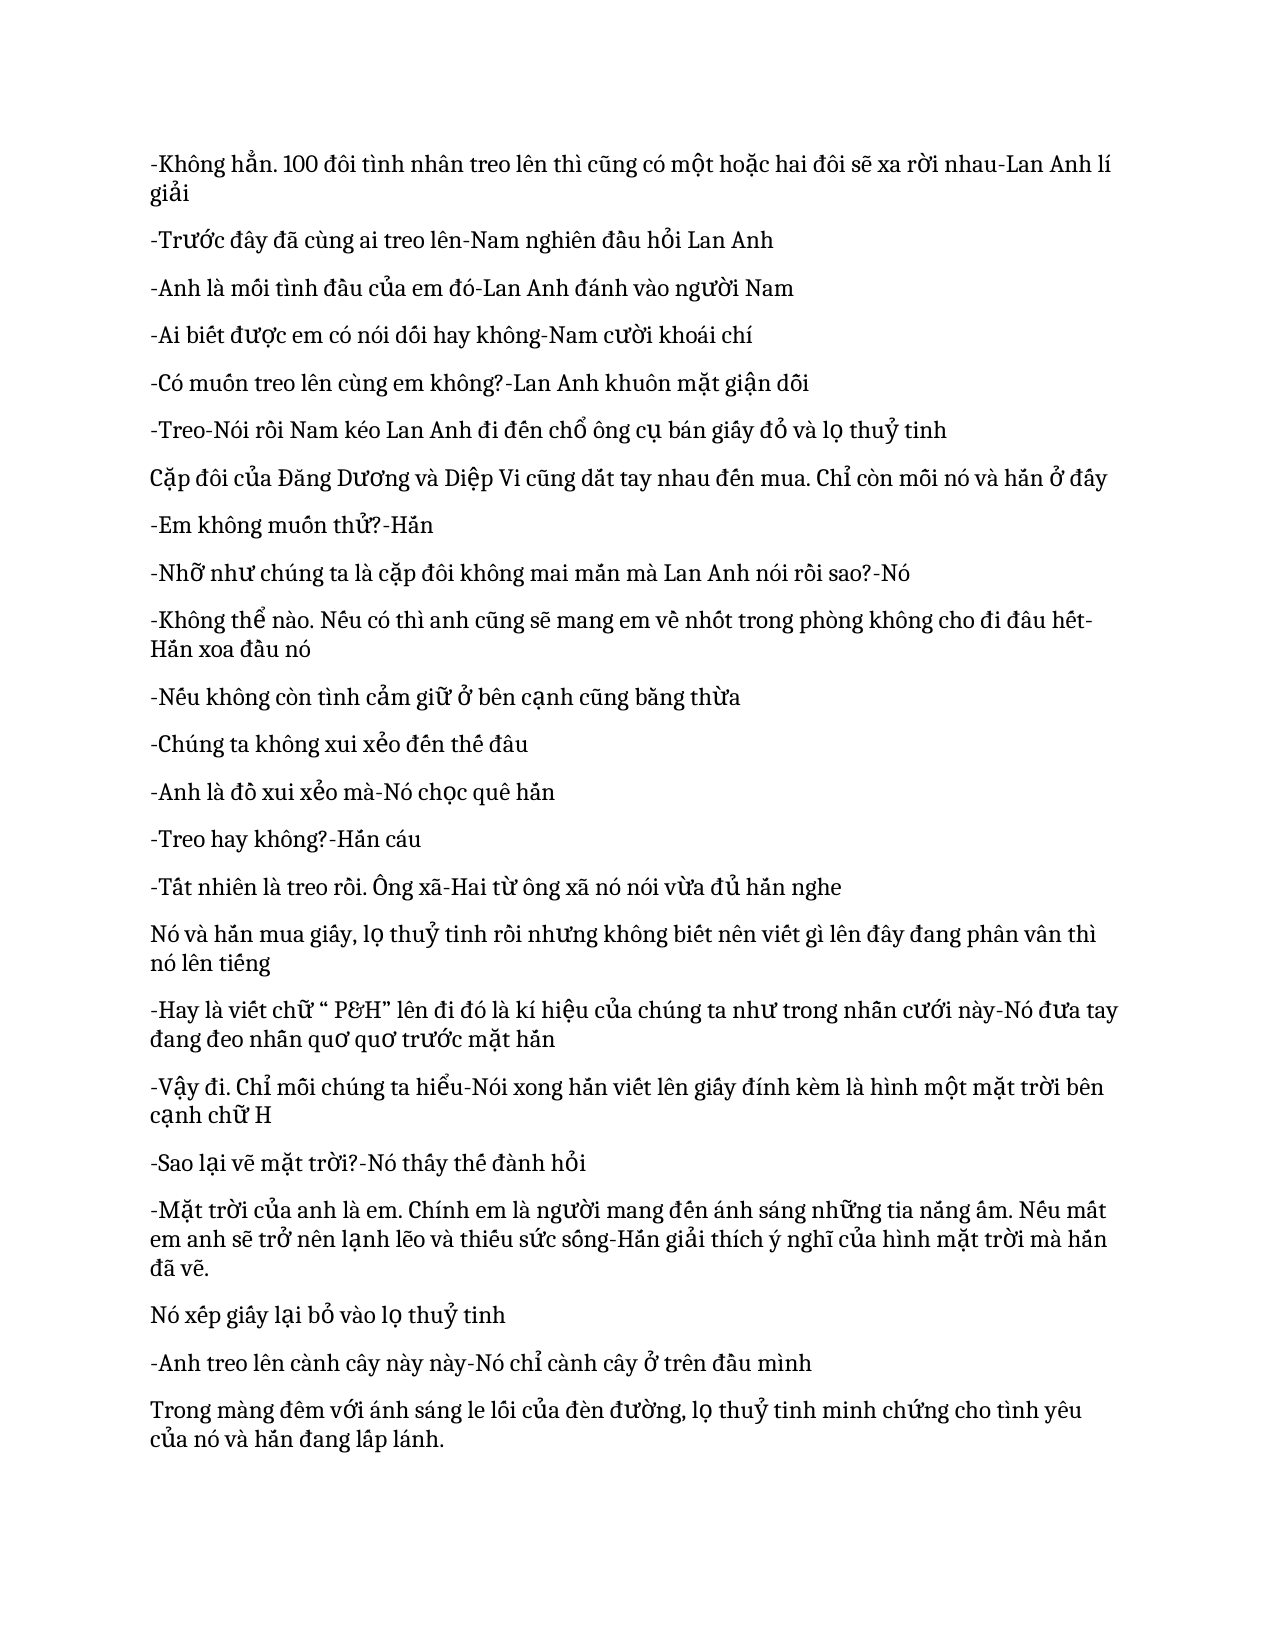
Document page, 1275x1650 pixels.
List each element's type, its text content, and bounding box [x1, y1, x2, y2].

text -Ai biết được em có nói dối hay không-Nam cười khoái chí [150, 321, 1125, 350]
text -Sao lại vẽ mặt trời?-Nó thấy thế đành hỏi [150, 1149, 1125, 1177]
text Nó và hắn mua giấy, lọ thuỷ tinh rồi nhưng không biết nên viết gì lên đây đang phân vân thì nó lên tiếng [150, 920, 1125, 977]
text -Treo-Nói rồi Nam kéo Lan Anh đi đến chổ ông cụ bán giấy đỏ và lọ thuỷ tinh [150, 416, 1125, 445]
text -Nhỡ như chúng ta là cặp đôi không mai mắn mà Lan Anh nói rồi sao?-Nó [150, 559, 1125, 587]
text -Treo hay không?-Hắn cáu [150, 825, 1125, 854]
text -Vậy đi. Chỉ mỗi chúng ta hiểu-Nói xong hắn viết lên giấy đính kèm là hình một mặt trời bên cạnh chữ H [150, 1072, 1125, 1130]
text -Chúng ta không xui xẻo đến thế đâu [150, 730, 1125, 759]
text -Hay là viết chữ “ P&H” lên đi đó là kí hiệu của chúng ta như trong nhẫn cưới này-Nó đưa tay đang đeo nhẫn quơ quơ trước mặt hắn [150, 996, 1125, 1054]
text -Tất nhiên là treo rồi. Ông xã-Hai từ ông xã nó nói vừa đủ hắn nghe [150, 872, 1125, 901]
text -Không thể nào. Nếu có thì anh cũng sẽ mang em về nhốt trong phòng không cho đi đâu hết-Hắn xoa đầu nó [150, 606, 1125, 664]
text -Mặt trời của anh là em. Chính em là người mang đến ánh sáng những tia nắng ấm. Nếu mất em anh sẽ trở nên lạnh lẽo và thiếu sức sống-Hắn giải thích ý nghĩ của hình mặt trời mà hắn đã vẽ. [150, 1196, 1125, 1282]
text -Trước đây đã cùng ai treo lên-Nam nghiên đầu hỏi Lan Anh [150, 226, 1125, 255]
text Nó xếp giấy lại bỏ vào lọ thuỷ tinh [150, 1301, 1125, 1330]
text -Có muốn treo lên cùng em không?-Lan Anh khuôn mặt giận dỗi [150, 369, 1125, 397]
text -Nếu không còn tình cảm giữ ở bên cạnh cũng bằng thừa [150, 682, 1125, 711]
text Cặp đôi của Đăng Dương và Diệp Vi cũng dắt tay nhau đến mua. Chỉ còn mỗi nó và hắn ở đấy [150, 464, 1125, 492]
text -Anh là mối tình đầu của em đó-Lan Anh đánh vào người Nam [150, 274, 1125, 302]
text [150, 1396, 1125, 1454]
text -Anh là đồ xui xẻo mà-Nó chọc quê hắn [150, 777, 1125, 806]
text -Không hẳn. 100 đôi tình nhân treo lên thì cũng có một hoặc hai đôi sẽ xa rời nhau-Lan Anh lí giải [150, 150, 1125, 207]
text -Em không muốn thử?-Hắn [150, 511, 1125, 540]
text -Anh treo lên cành cây này này-Nó chỉ cành cây ở trên đầu mình [150, 1349, 1125, 1377]
